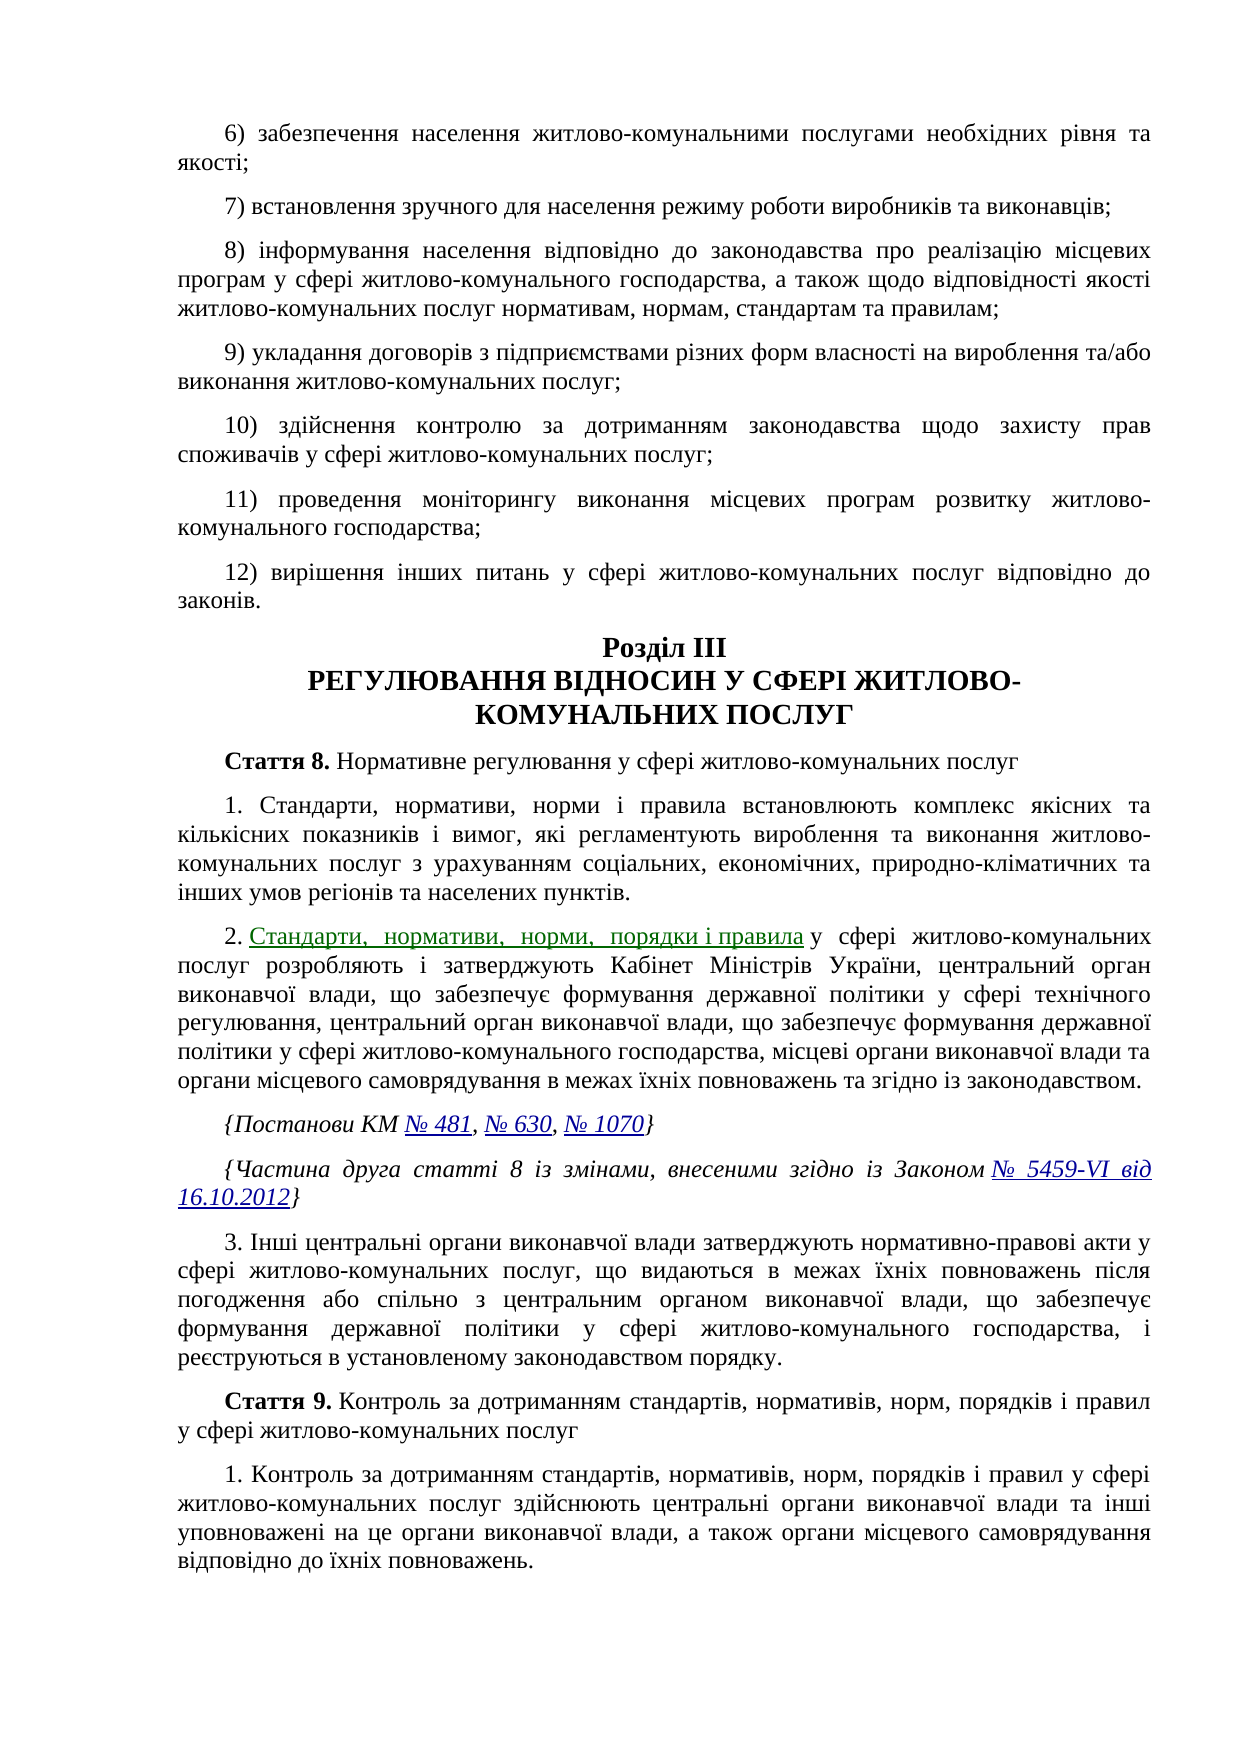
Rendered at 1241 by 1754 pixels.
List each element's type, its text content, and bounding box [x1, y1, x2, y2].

text 6) забезпечення населення житлово-комунальними послугами необхідних рівня та якості; [177, 118, 1152, 176]
text {Частина друга статті 8 із змінами, внесеними згідно із Законом № 5459-VI від 16.10.2012} [177, 1154, 1152, 1211]
text 1. Стандарти, нормативи, норми і правила встановлюють комплекс якісних та кількісних показників і вимог, які регламентують вироблення та виконання житлово-комунальних послуг з урахуванням соціальних, економічних, природно-кліматичних та інших умов регіонів та населених пунктів. [177, 791, 1152, 906]
text Розділ III РЕГУЛЮВАННЯ ВІДНОСИН У СФЕРІ ЖИТЛОВО-КОМУНАЛЬНИХ ПОСЛУГ [224, 630, 1105, 731]
text 9) укладання договорів з підприємствами різних форм власності на вироблення та/або виконання житлово-комунальних послуг; [177, 337, 1152, 395]
text 1. Контроль за дотриманням стандартів, нормативів, норм, порядків і правил у сфері житлово-комунальних послуг здійснюють центральні органи виконавчої влади та інші уповноважені на це органи виконавчої влади, а також органи місцевого самоврядування відповідно до їхніх повноважень. [177, 1459, 1152, 1574]
text 7) встановлення зручного для населення режиму роботи виробників та виконавців; [177, 191, 1152, 220]
text 3. Інші центральні органи виконавчої влади затверджують нормативно-правові акти у сфері житлово-комунальних послуг, що видаються в межах їхніх повноважень після погодження або спільно з центральним органом виконавчої влади, що забезпечує формування державної політики у сфері житлово-комунального господарства, і реєструються в установленому законодавством порядку. [177, 1227, 1152, 1371]
text Стаття 9. Контроль за дотриманням стандартів, нормативів, норм, порядків і правил у сфері житлово-комунальних послуг [177, 1386, 1152, 1444]
text 8) інформування населення відповідно до законодавства про реалізацію місцевих програм у сфері житлово-комунального господарства, а також щодо відповідності якості житлово-комунальних послуг нормативам, нормам, стандартам та правилам; [177, 236, 1152, 322]
text 12) вирішення інших питань у сфері житлово-комунальних послуг відповідно до законів. [177, 557, 1152, 614]
text Стаття 8. Нормативне регулювання у сфері житлово-комунальних послуг [177, 746, 1152, 775]
text 10) здійснення контролю за дотриманням законодавства щодо захисту прав споживачів у сфері житлово-комунальних послуг; [177, 411, 1152, 468]
text 11) проведення моніторингу виконання місцевих програм розвитку житлово-комунального господарства; [177, 484, 1152, 541]
text 2. Стандарти, нормативи, норми, порядки і правила у сфері житлово-комунальних послуг розробляють і затверджують Кабінет Міністрів України, центральний орган виконавчої влади, що забезпечує формування державної політики у сфері технічного регулювання, центральний орган виконавчої влади, що забезпечує формування державної політики у сфері житлово-комунального господарства, місцеві органи виконавчої влади та органи місцевого самоврядування в межах їхніх повноважень та згідно із законодавством. [177, 921, 1152, 1094]
text {Постанови КМ № 481, № 630, № 1070} [177, 1109, 1152, 1138]
